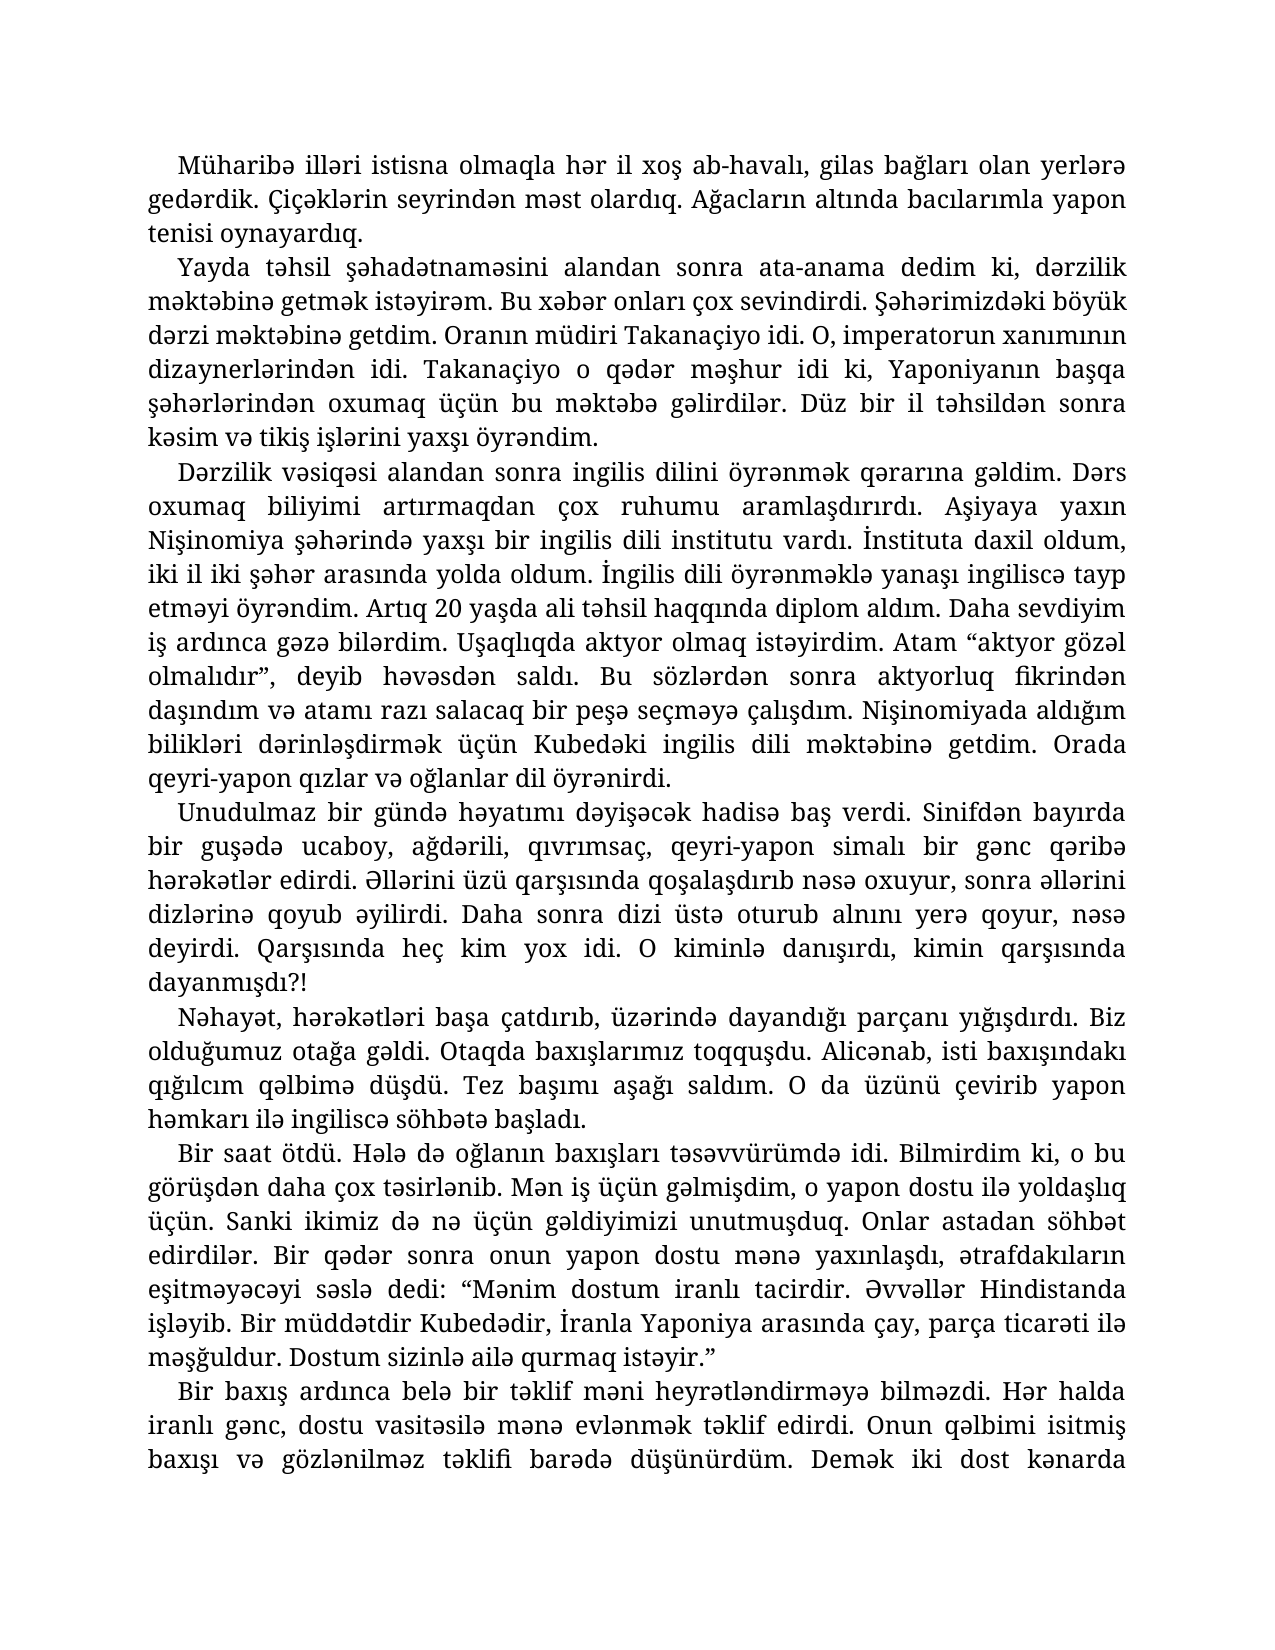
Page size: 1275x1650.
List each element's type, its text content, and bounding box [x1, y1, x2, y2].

text Dərzilik vəsiqəsi alandan sonra ingilis dilini öyrənmək qərarına gəldim. Dərs oxumaq biliyimi artırmaqdan çox ruhumu aramlaşdırırdı. Aşiyaya yaxın Nişinomiya şəhərində yaxşı bir ingilis dili institutu vardı. İnstituta daxil oldum, iki il iki şəhər arasında yolda oldum. İngilis dili öyrənməklə yanaşı ingiliscə tayp etməyi öyrəndim. Artıq 20 yaşda ali təhsil haqqında diplom aldım. Daha sevdiyim iş ardınca gəzə bilərdim. Uşaqlıqda aktyor olmaq istəyirdim. Atam “aktyor gözəl olmalıdır”, deyib həvəsdən saldı. Bu sözlərdən sonra aktyorluq fikrindən daşındım və atamı razı salacaq bir peşə seçməyə çalışdım. Nişinomiyada aldığım bilikləri dərinləşdirmək üçün Kubedəki ingilis dili məktəbinə getdim. Orada qeyri-yapon qızlar və oğlanlar dil öyrənirdi. [148, 454, 1127, 795]
text Unudulmaz bir gündə həyatımı dəyişəcək hadisə baş verdi. Sinifdən bayırda bir guşədə ucaboy, ağdərili, qıvrımsaç, qeyri-yapon simalı bir gənc qəribə hərəkətlər edirdi. Əllərini üzü qarşısında qoşalaşdırıb nəsə oxuyur, sonra əllərini dizlərinə qoyub əyilirdi. Daha sonra dizi üstə oturub alnını yerə qoyur, nəsə deyirdi. Qarşısında heç kim yox idi. O kiminlə danışırdı, kimin qarşısında dayanmışdı?! [148, 795, 1127, 999]
text Müharibə illəri istisna olmaqla hər il xoş ab-havalı, gilas bağları olan yerlərə gedərdik. Çiçəklərin seyrindən məst olardıq. Ağacların altında bacılarımla yapon tenisi oynayardıq. [148, 148, 1127, 250]
text Nəhayət, hərəkətləri başa çatdırıb, üzərində dayandığı parçanı yığışdırdı. Biz olduğumuz otağa gəldi. Otaqda baxışlarımız toqquşdu. Alicənab, isti baxışındakı qığılcım qəlbimə düşdü. Tez başımı aşağı saldım. O da üzünü çevirib yapon həmkarı ilə ingiliscə söhbətə başladı. [148, 999, 1127, 1135]
text Bir saat ötdü. Hələ də oğlanın baxışları təsəvvürümdə idi. Bilmirdim ki, o bu görüşdən daha çox təsirlənib. Mən iş üçün gəlmişdim, o yapon dostu ilə yoldaşlıq üçün. Sanki ikimiz də nə üçün gəldiyimizi unutmuşduq. Onlar astadan söhbət edirdilər. Bir qədər sonra onun yapon dostu mənə yaxınlaşdı, ətrafdakıların eşitməyəcəyi səslə dedi: “Mənim dostum iranlı tacirdir. Əvvəllər Hindistanda işləyib. Bir müddətdir Kubedədir, İranla Yaponiya arasında çay, parça ticarəti ilə məşğuldur. Dostum sizinlə ailə qurmaq istəyir.” [148, 1135, 1127, 1374]
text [148, 1374, 1127, 1476]
text Yayda təhsil şəhadətnaməsini alandan sonra ata-anama dedim ki, dərzilik məktəbinə getmək istəyirəm. Bu xəbər onları çox sevindirdi. Şəhərimizdəki böyük dərzi məktəbinə getdim. Oranın müdiri Takanaçiyo idi. O, imperatorun xanımının dizaynerlərindən idi. Takanaçiyo o qədər məşhur idi ki, Yaponiyanın başqa şəhərlərindən oxumaq üçün bu məktəbə gəlirdilər. Düz bir il təhsildən sonra kəsim və tikiş işlərini yaxşı öyrəndim. [148, 250, 1127, 454]
